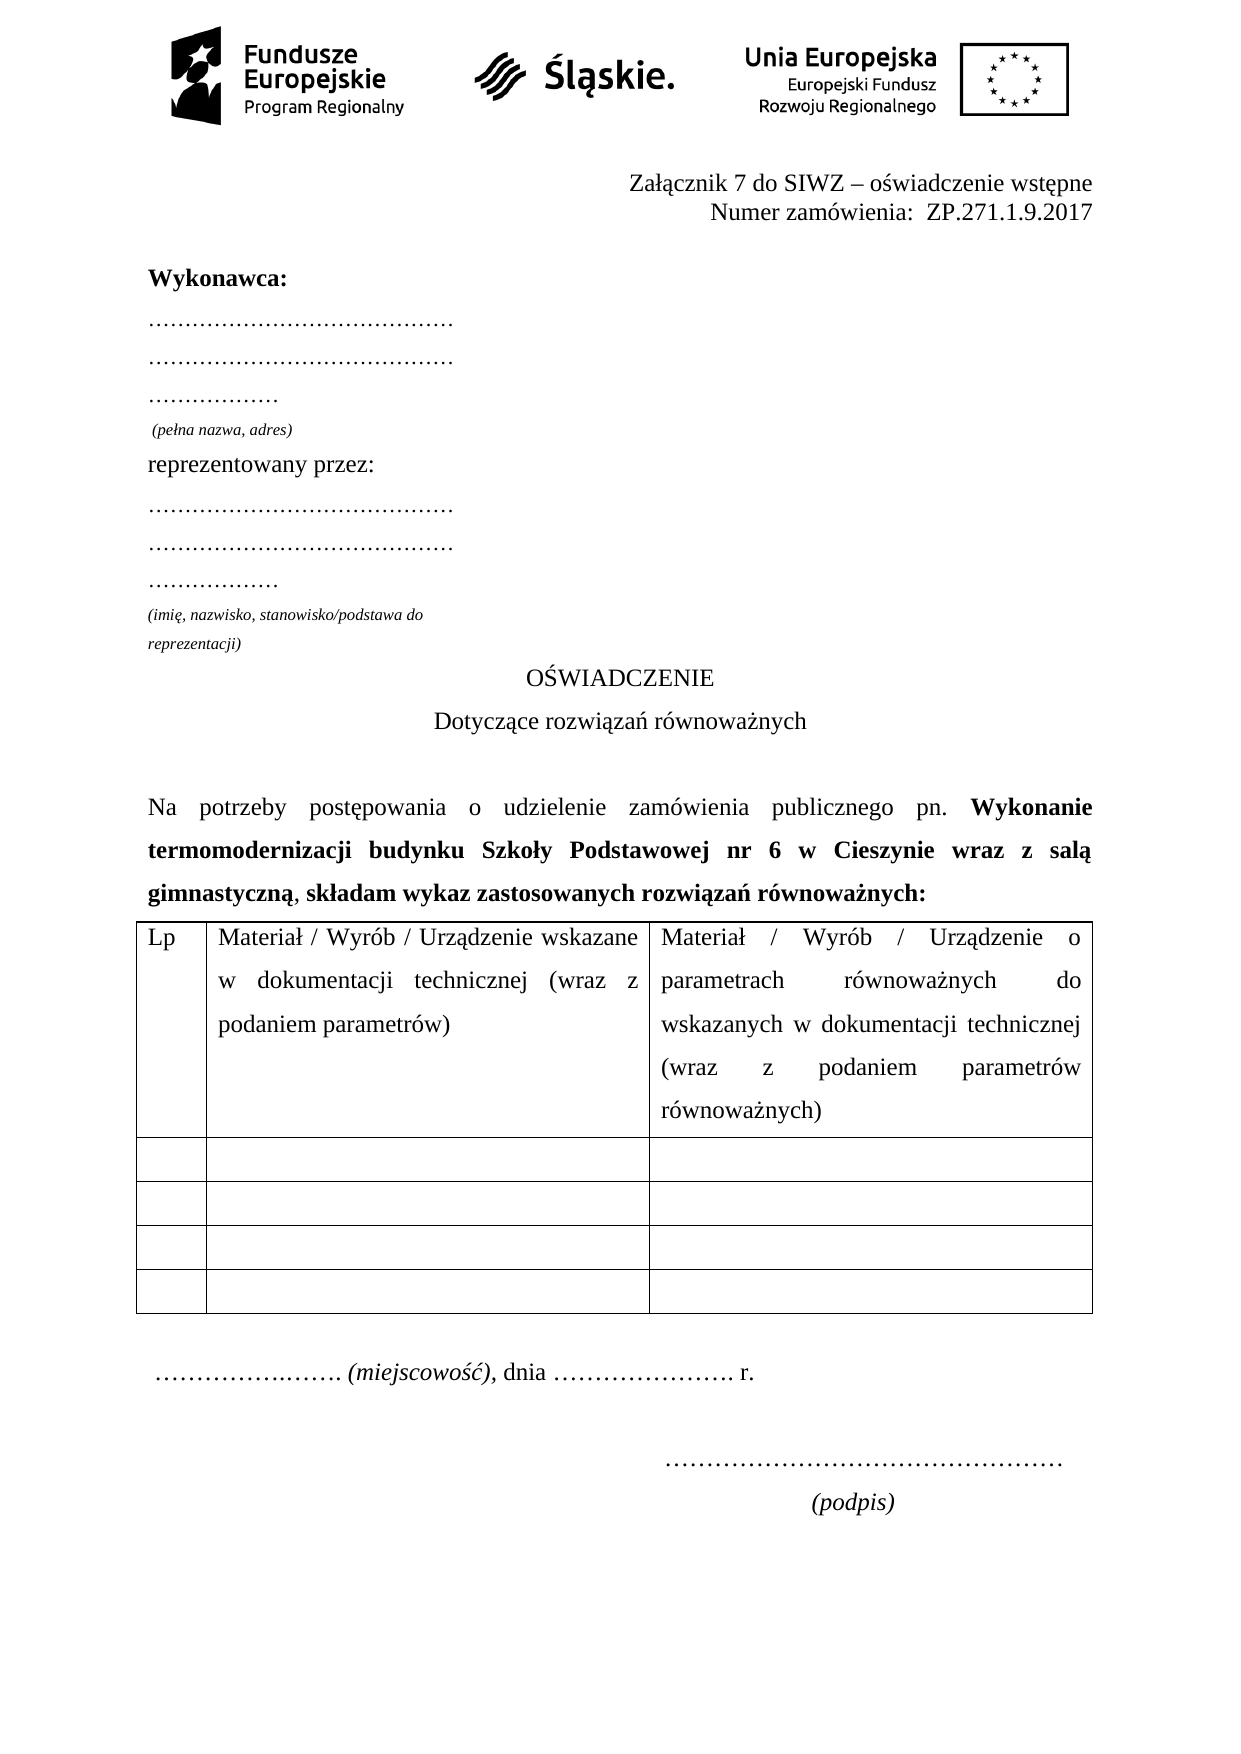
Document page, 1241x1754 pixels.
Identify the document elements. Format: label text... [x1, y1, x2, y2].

text Numer zamówienia: ZP.271.1.9.2017 [148, 197, 1093, 226]
text ………………………………………………………………………………………… [148, 306, 472, 407]
text Wykonawca: [148, 263, 1093, 292]
table_cell [137, 1138, 206, 1181]
table_header Materiał / Wyrób / Urządzenie wskazane w dokumentacji technicznej (wraz z podaniem parametrów) [207, 923, 649, 1137]
table_cell [650, 1226, 1092, 1269]
table_cell [137, 1226, 206, 1269]
table_cell [650, 1138, 1092, 1181]
table_cell [207, 1138, 649, 1181]
table_cell [207, 1182, 649, 1225]
text Dotyczące rozwiązań równoważnych [148, 706, 1093, 734]
table_cell [207, 1226, 649, 1269]
text ………………………………………………………………………………………… [148, 492, 472, 593]
picture [147, 3, 1093, 148]
text (pełna nazwa, adres) [148, 420, 472, 439]
text reprezentowany przez: [148, 449, 1093, 477]
text Na potrzeby postępowania o udzielenie zamówienia publicznego pn. Wykonanie termomodernizacji budynku Szkoły Podstawowej nr 6 w Cieszynie wraz z salą gimnastyczną, składam wykaz zastosowanych rozwiązań równoważnych: [148, 792, 1093, 907]
table_header Materiał / Wyrób / Urządzenie o parametrach równoważnych do wskazanych w dokumentacji technicznej (wraz z podaniem parametrów równoważnych) [650, 923, 1092, 1137]
text …………….……. (miejscowość), dnia …………………. r. [148, 1357, 1093, 1386]
table_cell [650, 1182, 1092, 1225]
table_header Lp [137, 923, 206, 1137]
table_cell [137, 1182, 206, 1225]
table_cell [137, 1270, 206, 1313]
text (podpis) [738, 1487, 1093, 1515]
table_cell [207, 1270, 649, 1313]
text ………………………………………… [148, 1443, 1093, 1472]
text OŚWIADCZENIE [148, 663, 1093, 691]
list Załącznik 7 do SIWZ – oświadczenie wstępne [148, 148, 1093, 197]
text (imię, nazwisko, stanowisko/podstawa do reprezentacji) [148, 605, 472, 653]
table_cell [650, 1270, 1092, 1313]
